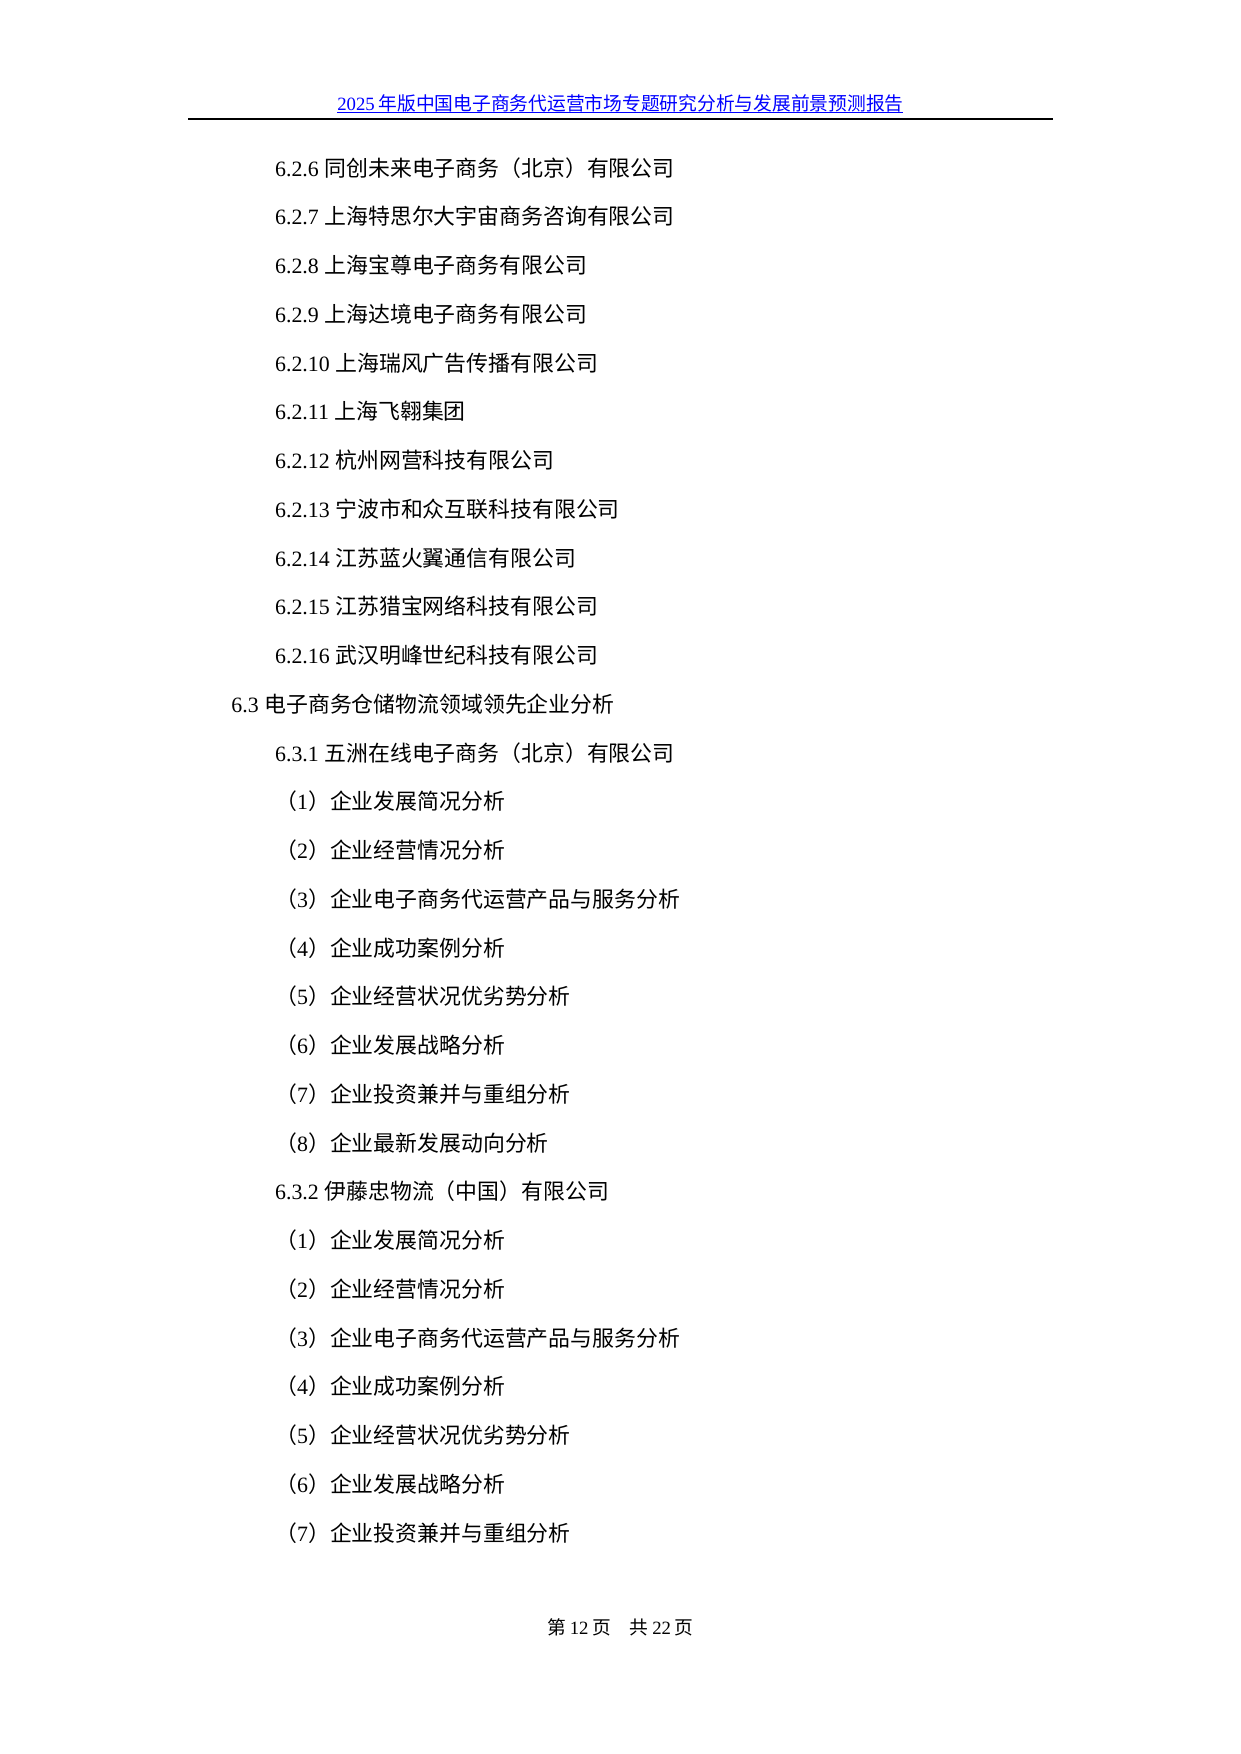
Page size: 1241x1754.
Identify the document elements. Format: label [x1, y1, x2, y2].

text [187, 150, 1053, 1548]
